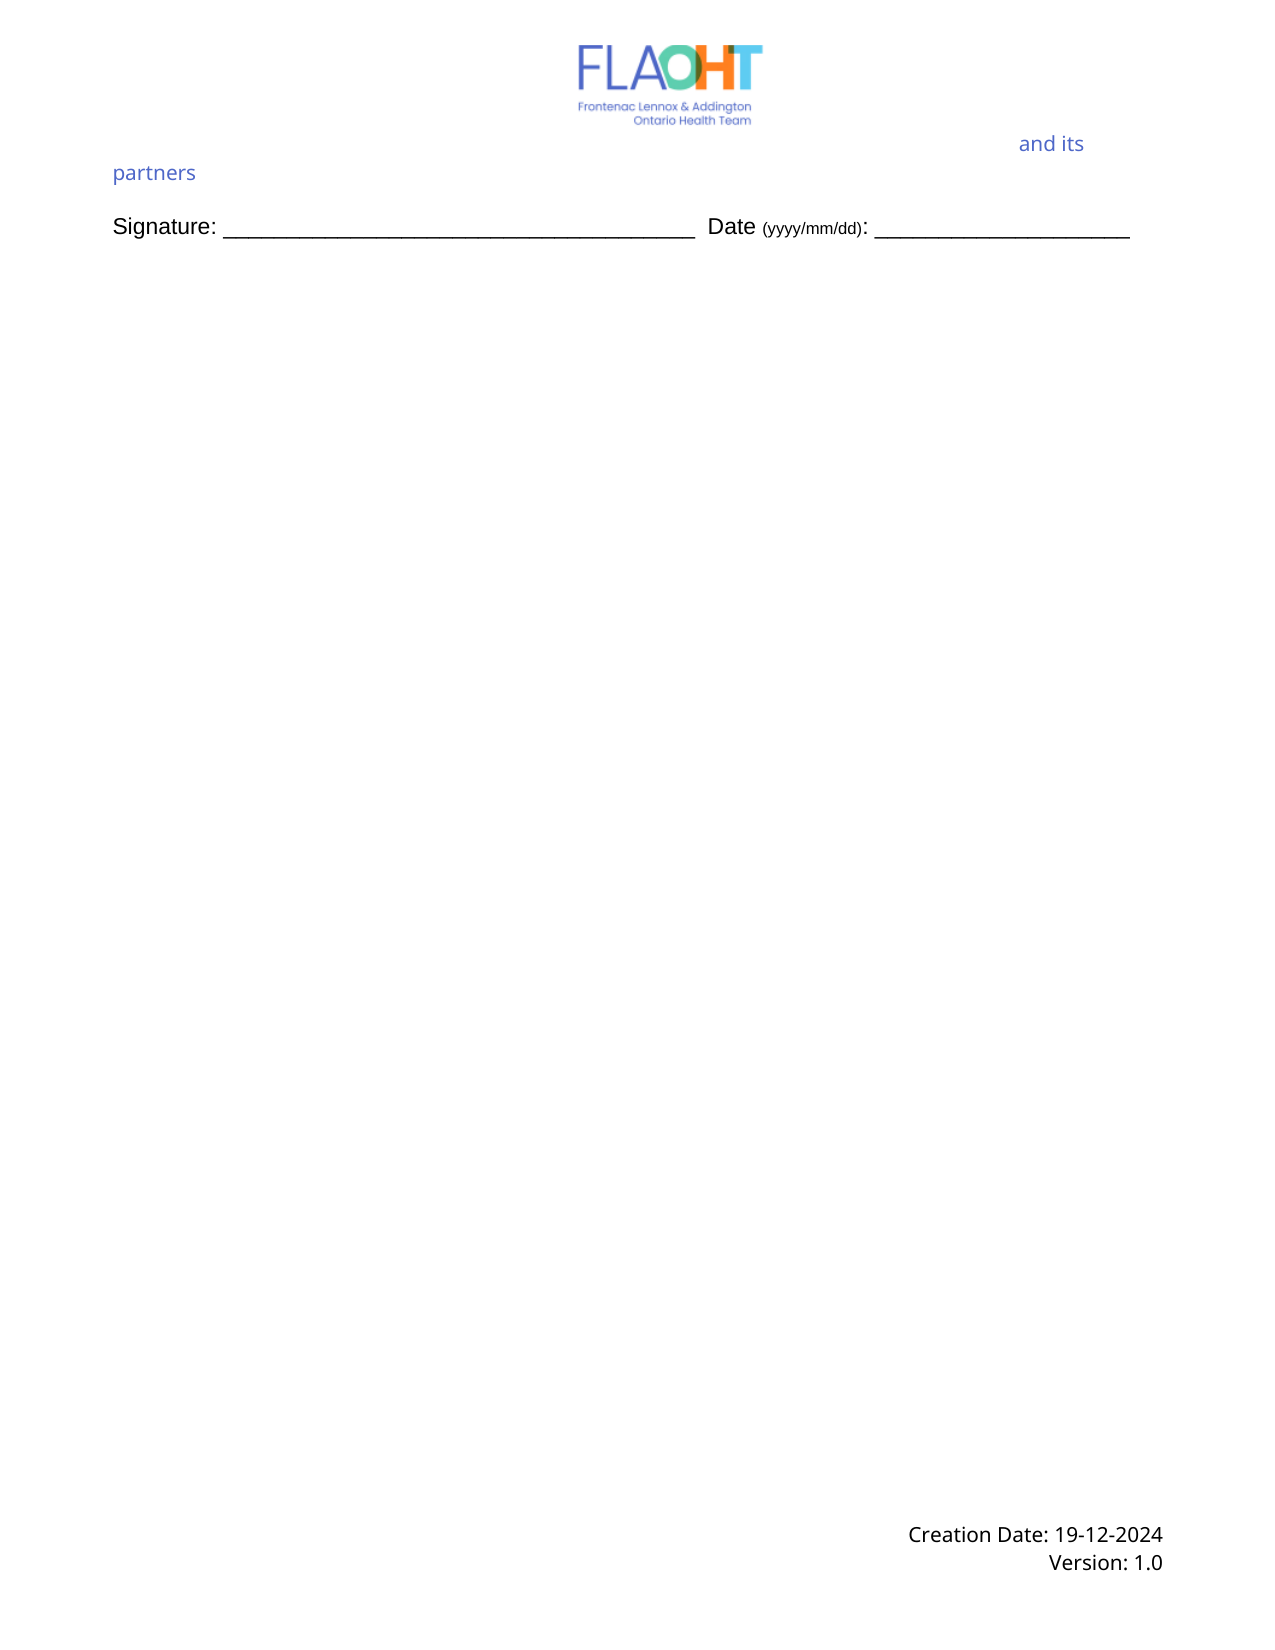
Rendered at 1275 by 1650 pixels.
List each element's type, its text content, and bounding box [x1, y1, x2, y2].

picture [562, 45, 774, 130]
text Signature: _____________________________________ Date (yyyy/mm/dd): ____________________ [112, 213, 1163, 239]
